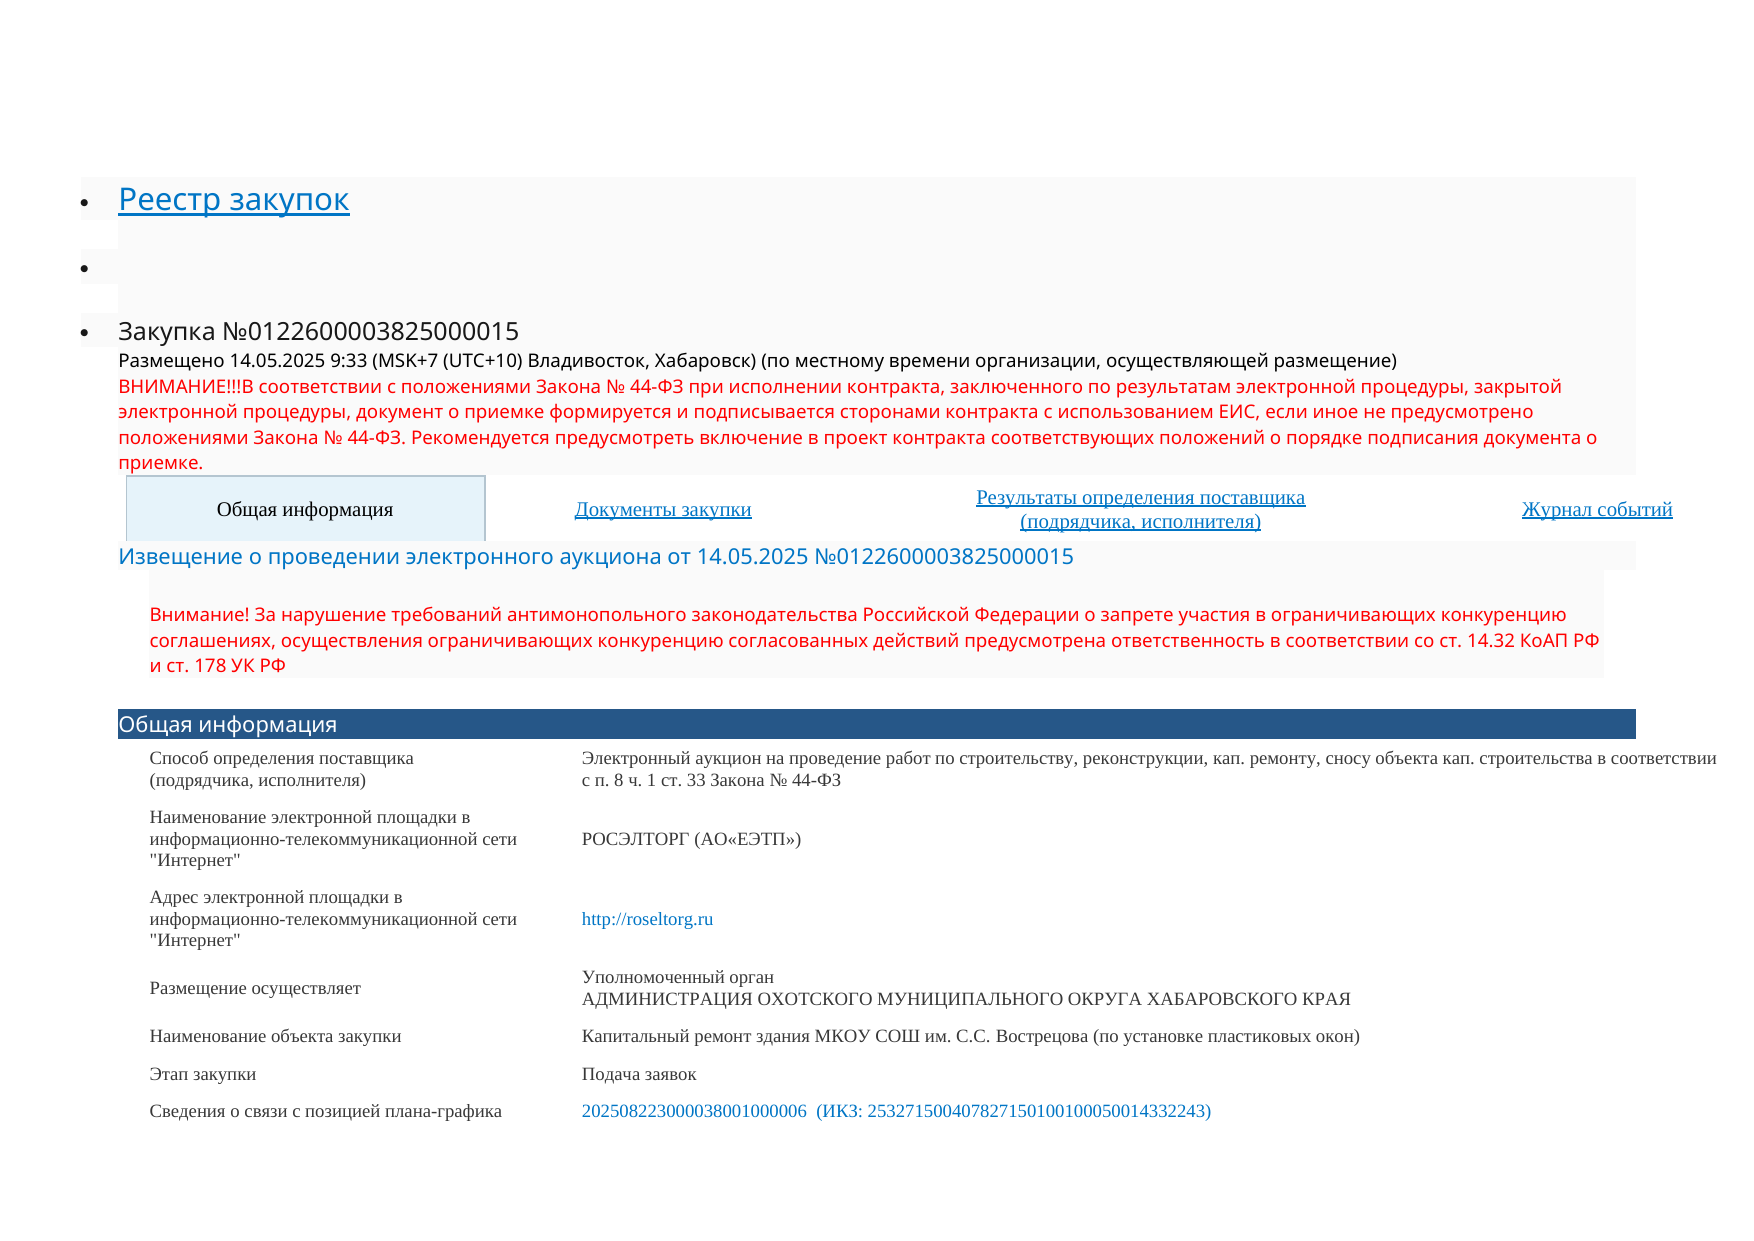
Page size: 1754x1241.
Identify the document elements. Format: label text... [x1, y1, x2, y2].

text Общая информация [118, 709, 1636, 739]
text Внимание! За нарушение требований антимонопольного законодательства Российской Федерации о запрете участия в ограничивающих конкуренцию соглашениях, осуществления ограничивающих конкуренцию согласованных действий предусмотрена ответственность в соответствии со ст. 14.32 КоАП РФ и ст. 178 УК РФ [149, 602, 1604, 678]
table_cell Размещение осуществляет [118, 959, 550, 1017]
table_header Документы закупки [486, 475, 841, 541]
table_cell 202508223000038001000006 (ИКЗ: 253271500407827150100100050014332243) [550, 1092, 1754, 1129]
list Закупка №0122600003825000015 [81, 313, 1636, 347]
table_cell Адрес электронной площадки в информационно-телекоммуникационной сети "Интернет" [118, 878, 550, 959]
table_header Способ определения поставщика (подрядчика, исполнителя) [118, 739, 550, 798]
table_header Электронный аукцион на проведение работ по строительству, реконструкции, кап. ремонту, сносу объекта кап. строительства в соответствии с п. 8 ч. 1 ст. 33 Закона № 44-ФЗ [550, 739, 1754, 798]
table_header Результаты определения поставщика (подрядчика, исполнителя) [841, 475, 1440, 541]
table_cell Сведения о связи с позицией плана-графика [118, 1092, 550, 1129]
table_header Журнал событий [1440, 475, 1754, 541]
table_header Общая информация [127, 477, 484, 541]
table_cell Уполномоченный орган АДМИНИСТРАЦИЯ ОХОТСКОГО МУНИЦИПАЛЬНОГО ОКРУГА ХАБАРОВСКОГО КРАЯ [550, 959, 1754, 1017]
table_cell Капитальный ремонт здания МКОУ СОШ им. С.С. Вострецова (по установке пластиковых окон) [550, 1018, 1754, 1054]
table_cell Этап закупки [118, 1055, 550, 1092]
text Размещено 14.05.2025 9:33 (MSK+7 (UTC+10) Владивосток, Хабаровск) (по местному времени организации, осуществляющей размещение) [118, 347, 1636, 373]
table_cell Подача заявок [550, 1055, 1754, 1092]
text ВНИМАНИЕ!!!В соответствии с положениями Закона № 44-ФЗ при исполнении контракта, заключенного по результатам электронной процедуры, закрытой электронной процедуры, документ о приемке формируется и подписывается сторонами контракта с использованием ЕИС, если иное не предусмотрено положениями Закона № 44-ФЗ. Рекомендуется предусмотреть включение в проект контракта соответствующих положений о порядке подписания документа о приемке. [118, 373, 1636, 475]
list Реестр закупок [81, 177, 1636, 220]
table_cell http://roseltorg.ru [550, 878, 1754, 959]
table_cell Наименование электронной площадки в информационно-телекоммуникационной сети "Интернет" [118, 798, 550, 878]
table_cell РОСЭЛТОРГ (АО«ЕЭТП») [550, 798, 1754, 878]
text Извещение о проведении электронного аукциона от 14.05.2025 №0122600003825000015 [118, 541, 1636, 570]
table_cell Наименование объекта закупки [118, 1018, 550, 1054]
